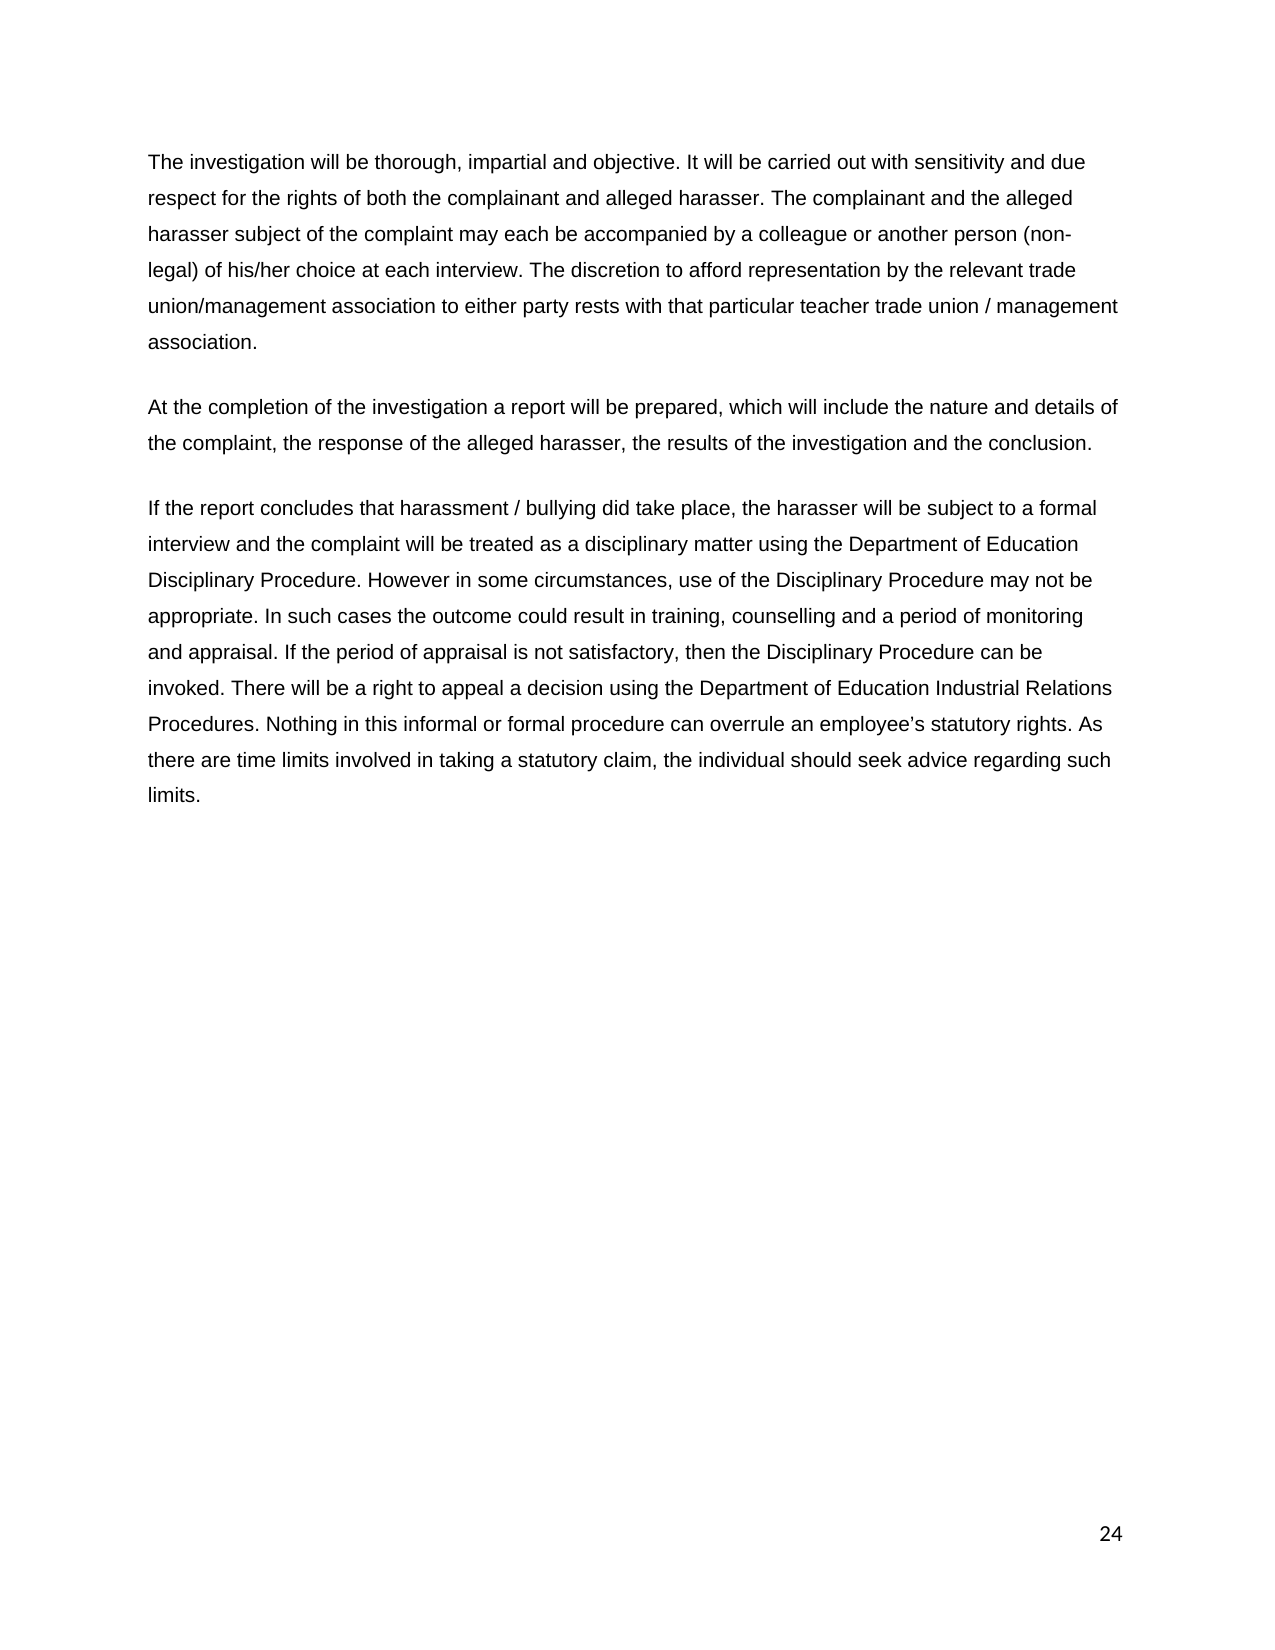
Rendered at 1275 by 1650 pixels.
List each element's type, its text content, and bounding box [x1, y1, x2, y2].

text If the report concludes that harassment / bullying did take place, the harasser will be subject to a formal interview and the complaint will be treated as a disciplinary matter using the Department of Education Disciplinary Procedure. However in some circumstances, use of the Disciplinary Procedure may not be appropriate. In such cases the outcome could result in training, counselling and a period of monitoring and appraisal. If the period of appraisal is not satisfactory, then the Disciplinary Procedure can be invoked. There will be a right to appeal a decision using the Department of Education Industrial Relations Procedures. Nothing in this informal or formal procedure can overrule an employee’s statutory rights. As there are time limits involved in taking a statutory claim, the individual should seek advice regarding such limits. [148, 496, 1122, 807]
text At the completion of the investigation a report will be prepared, which will include the nature and details of the complaint, the response of the alleged harasser, the results of the investigation and the conclusion. [148, 395, 1122, 455]
text The investigation will be thorough, impartial and objective. It will be carried out with sensitivity and due respect for the rights of both the complainant and alleged harasser. The complainant and the alleged harasser subject of the complaint may each be accompanied by a colleague or another person (non-legal) of his/her choice at each interview. The discretion to afford representation by the relevant trade union/management association to either party rests with that particular teacher trade union / management association. [148, 150, 1122, 354]
